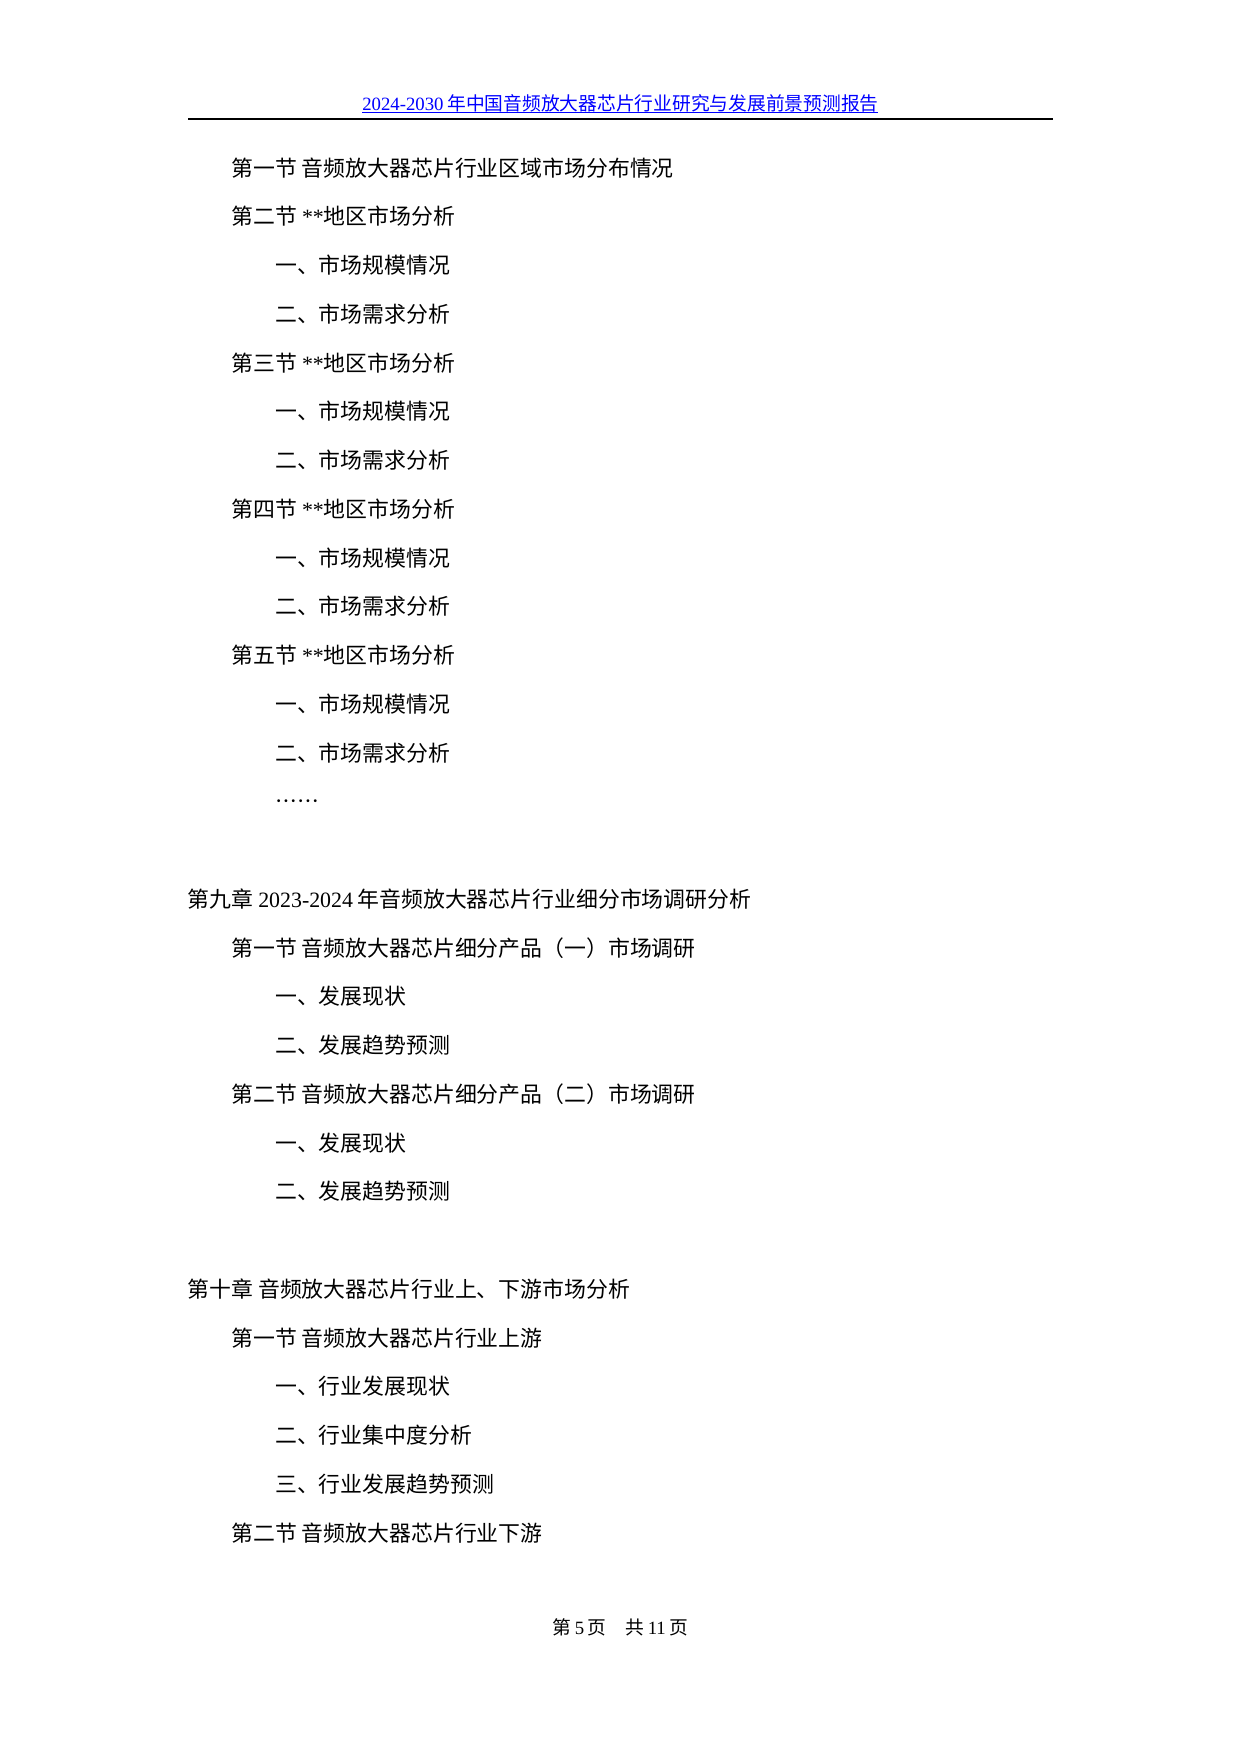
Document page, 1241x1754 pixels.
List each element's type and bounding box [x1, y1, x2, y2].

text [187, 150, 1053, 1548]
